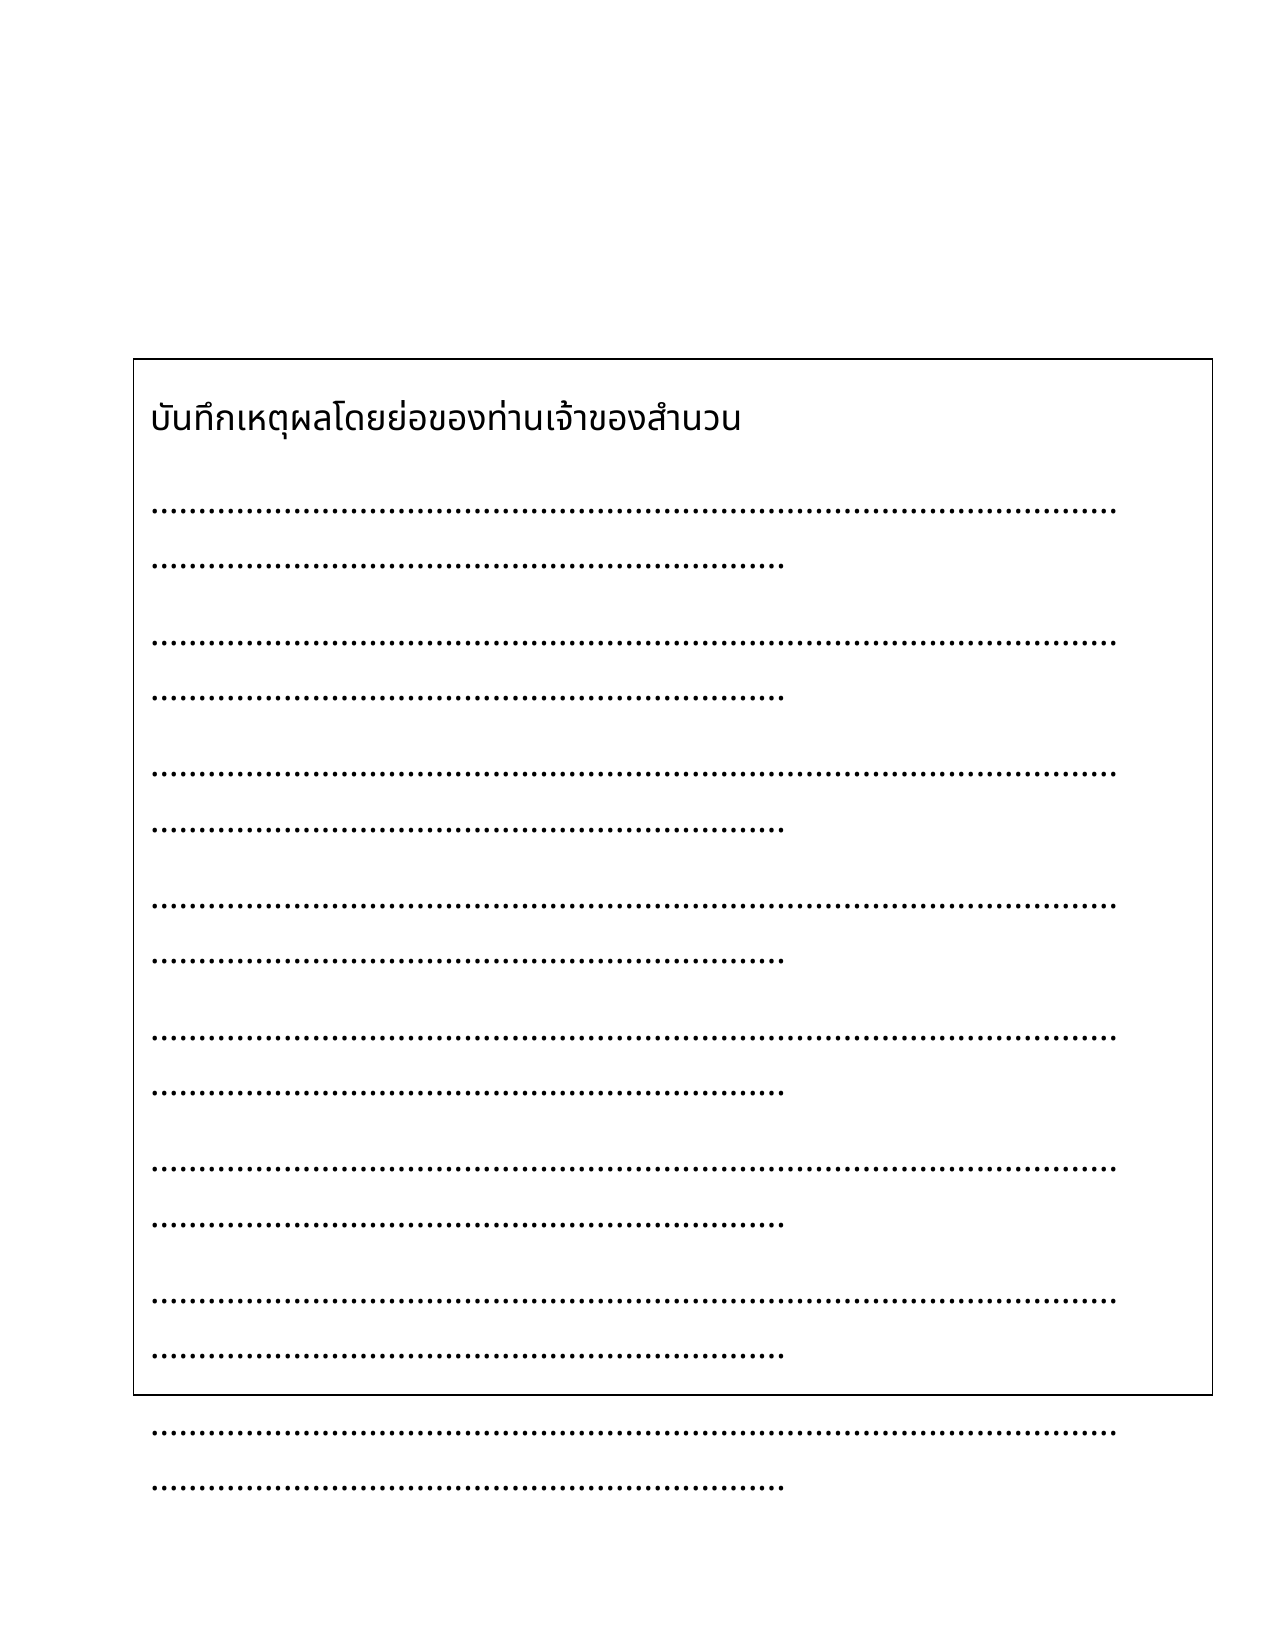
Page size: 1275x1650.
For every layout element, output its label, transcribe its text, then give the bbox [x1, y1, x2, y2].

text บันทึกเหตุผลโดยย่อของท่านเจ้าของสำนวน [150, 393, 1125, 447]
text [150, 1397, 1125, 1501]
